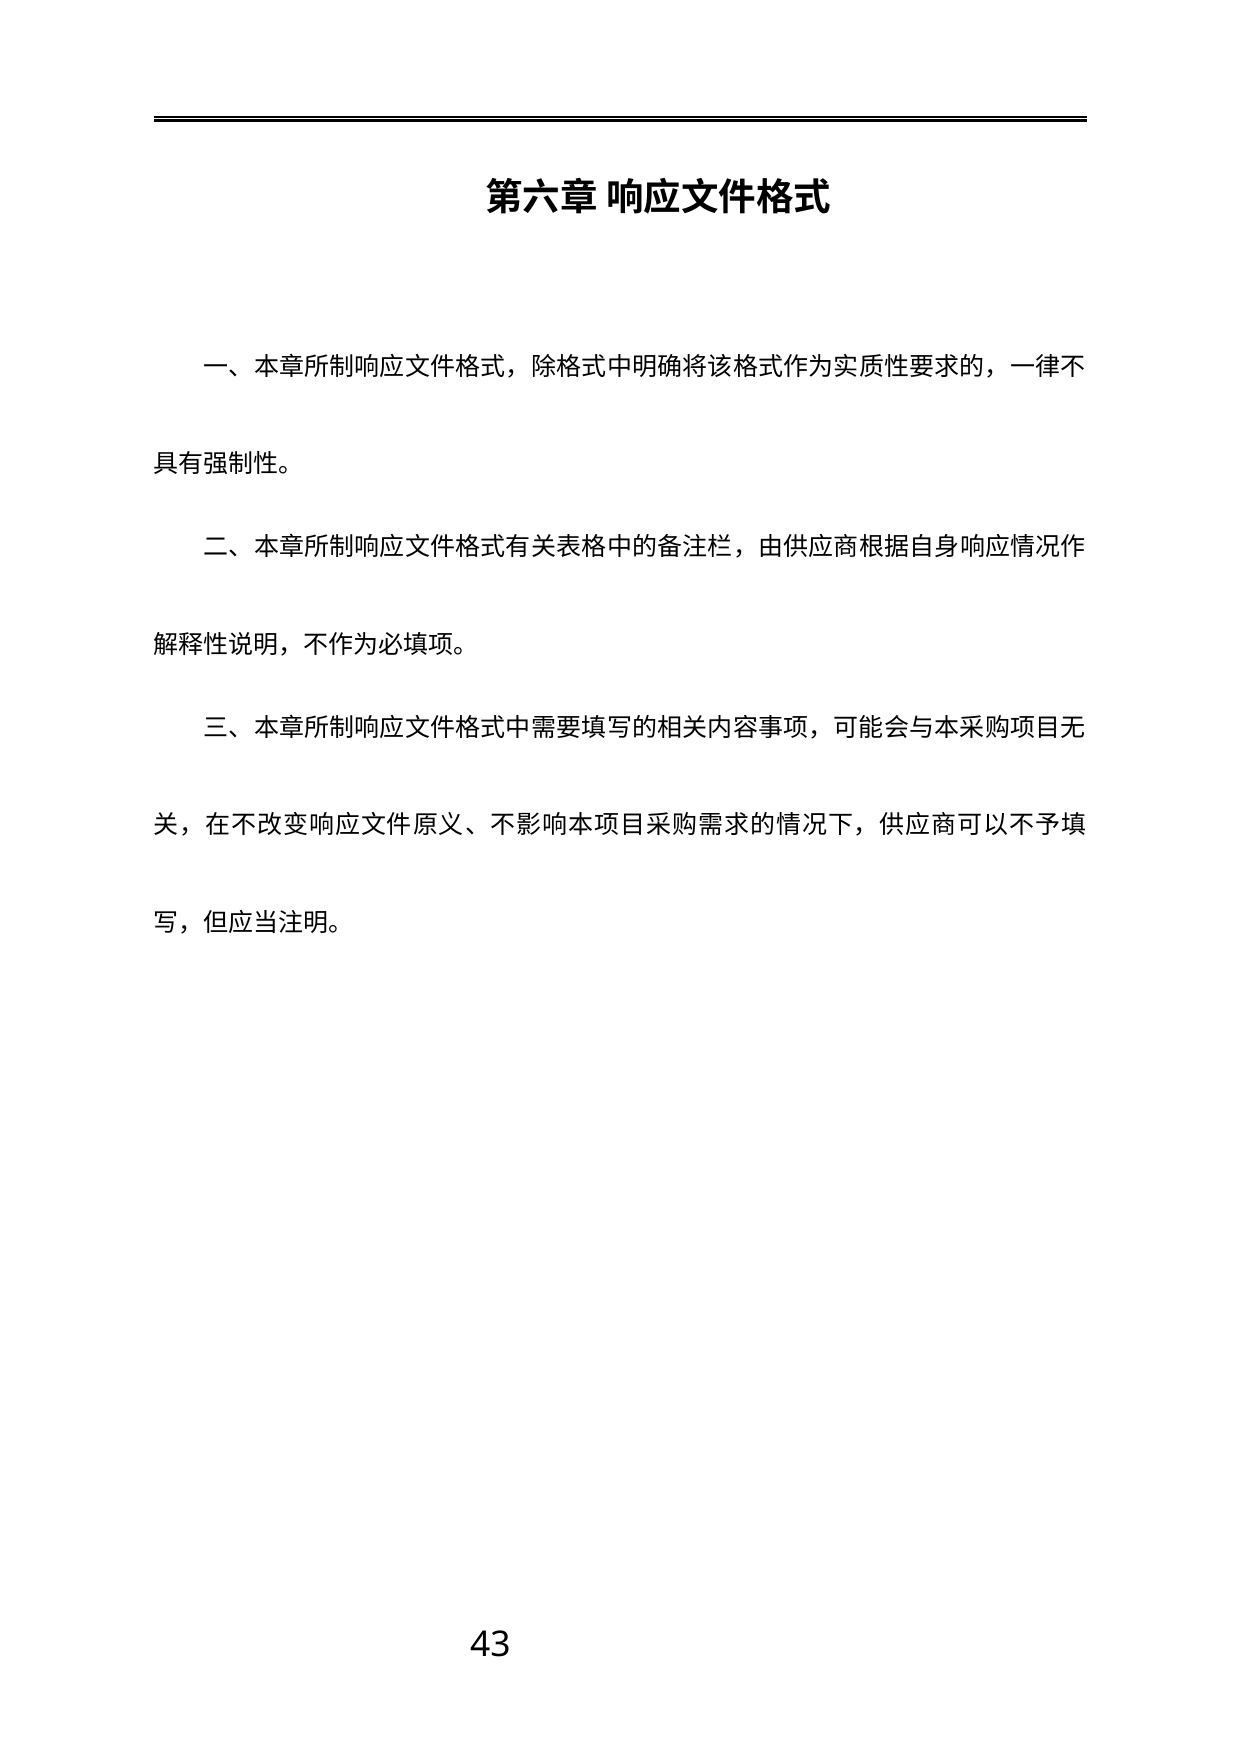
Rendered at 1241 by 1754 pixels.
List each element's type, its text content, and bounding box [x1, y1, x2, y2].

text 三、本章所制响应文件格式中需要填写的相关内容事项，可能会与本采购项目无关，在不改变响应文件原义、不影响本项目采购需求的情况下，供应商可以不予填写，但应当注明。 [153, 693, 1087, 953]
text 一、本章所制响应文件格式，除格式中明确将该格式作为实质性要求的，一律不具有强制性。 [153, 332, 1087, 494]
text 第六章 响应文件格式 [153, 162, 1087, 227]
text 二、本章所制响应文件格式有关表格中的备注栏，由供应商根据自身响应情况作解释性说明，不作为必填项。 [153, 512, 1087, 675]
